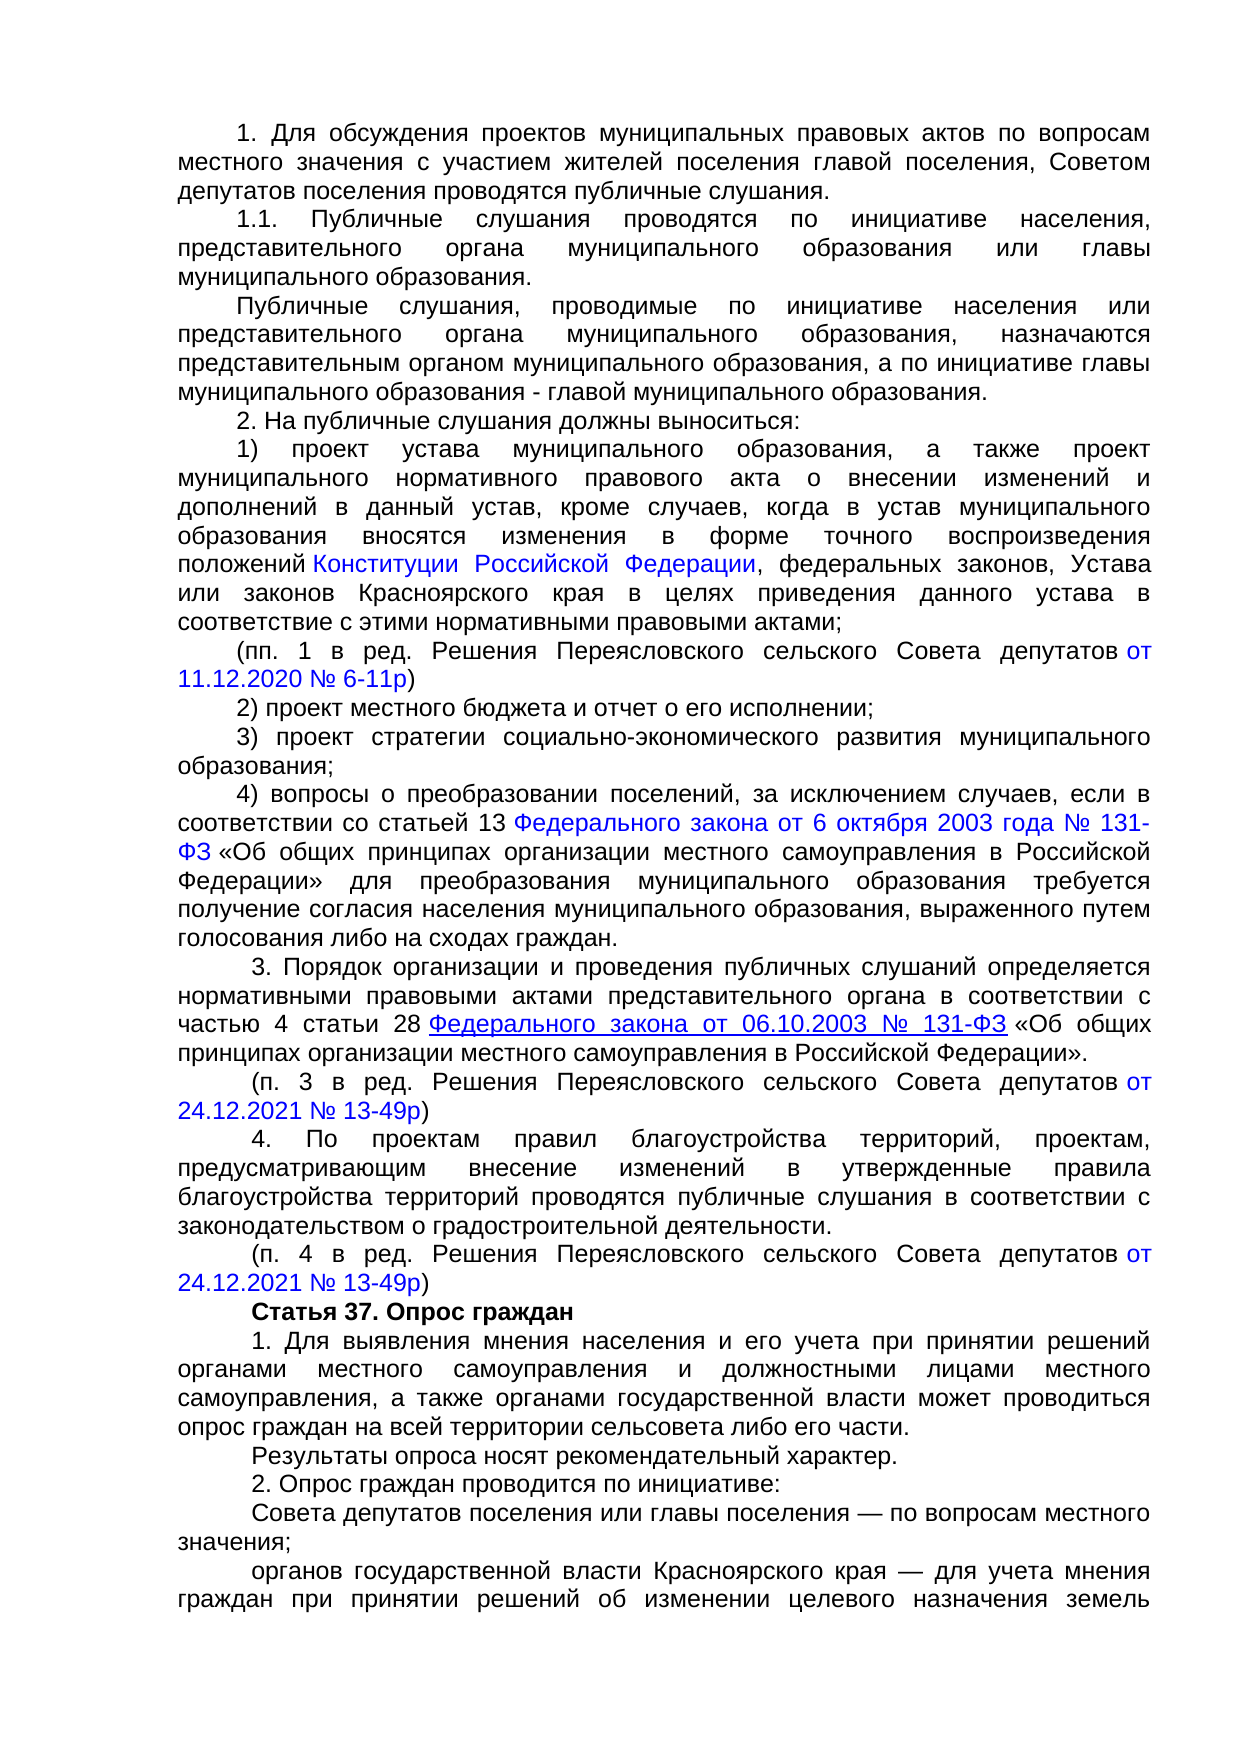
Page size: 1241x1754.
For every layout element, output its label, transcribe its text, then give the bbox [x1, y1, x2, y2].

text Совета депутатов поселения или главы поселения — по вопросам местного значения; [177, 1498, 1152, 1556]
text 1. Для выявления мнения населения и его учета при принятии решений органами местного самоуправления и должностными лицами местного самоуправления, а также органами государственной власти может проводиться опрос граждан на всей территории сельсовета либо его части. [177, 1326, 1152, 1441]
text Результаты опроса носят рекомендательный характер. [177, 1441, 1152, 1469]
text 4) вопросы о преобразовании поселений, за исключением случаев, если в соответствии со статьей 13 Федерального закона от 6 октября 2003 года № 131-ФЗ «Об общих принципах организации местного самоуправления в Российской Федерации» для преобразования муниципального образования требуется получение согласия населения муниципального образования, выраженного путем голосования либо на сходах граждан. [177, 779, 1152, 952]
text 1. Для обсуждения проектов муниципальных правовых актов по вопросам местного значения с участием жителей поселения главой поселения, Советом депутатов поселения проводятся публичные слушания. [177, 118, 1152, 204]
text Публичные слушания, проводимые по инициативе населения или представительного органа муниципального образования, назначаются представительным органом муниципального образования, а по инициативе главы муниципального образования - главой муниципального образования. [177, 291, 1152, 406]
text 1.1. Публичные слушания проводятся по инициативе населения, представительного органа муниципального образования или главы муниципального образования. [177, 204, 1152, 291]
text 2. На публичные слушания должны выноситься: [177, 406, 1152, 434]
text 4. По проектам правил благоустройства территорий, проектам, предусматривающим внесение изменений в утвержденные правила благоустройства территорий проводятся публичные слушания в соответствии с законодательством о градостроительной деятельности. [177, 1124, 1152, 1239]
text (п. 3 в ред. Решения Переясловского сельского Совета депутатов от 24.12.2021 № 13-49р) [177, 1067, 1152, 1124]
text 2. Опрос граждан проводится по инициативе: [177, 1469, 1152, 1498]
text 2) проект местного бюджета и отчет о его исполнении; [177, 693, 1152, 722]
text 3. Порядок организации и проведения публичных слушаний определяется нормативными правовыми актами представительного органа в соответствии с частью 4 статьи 28 Федерального закона от 06.10.2003 № 131-ФЗ «Об общих принципах организации местного самоуправления в Российской Федерации». [177, 952, 1152, 1067]
text Статья 37. Опрос граждан [177, 1297, 1152, 1326]
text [177, 1556, 1152, 1613]
text 3) проект стратегии социально-экономического развития муниципального образования; [177, 722, 1152, 779]
text (пп. 1 в ред. Решения Переясловского сельского Совета депутатов от 11.12.2020 № 6-11р) [177, 636, 1152, 693]
text (п. 4 в ред. Решения Переясловского сельского Совета депутатов от 24.12.2021 № 13-49р) [177, 1239, 1152, 1297]
text 1) проект устава муниципального образования, а также проект муниципального нормативного правового акта о внесении изменений и дополнений в данный устав, кроме случаев, когда в устав муниципального образования вносятся изменения в форме точного воспроизведения положений Конституции Российской Федерации, федеральных законов, Устава или законов Красноярского края в целях приведения данного устава в соответствие с этими нормативными правовыми актами; [177, 434, 1152, 636]
